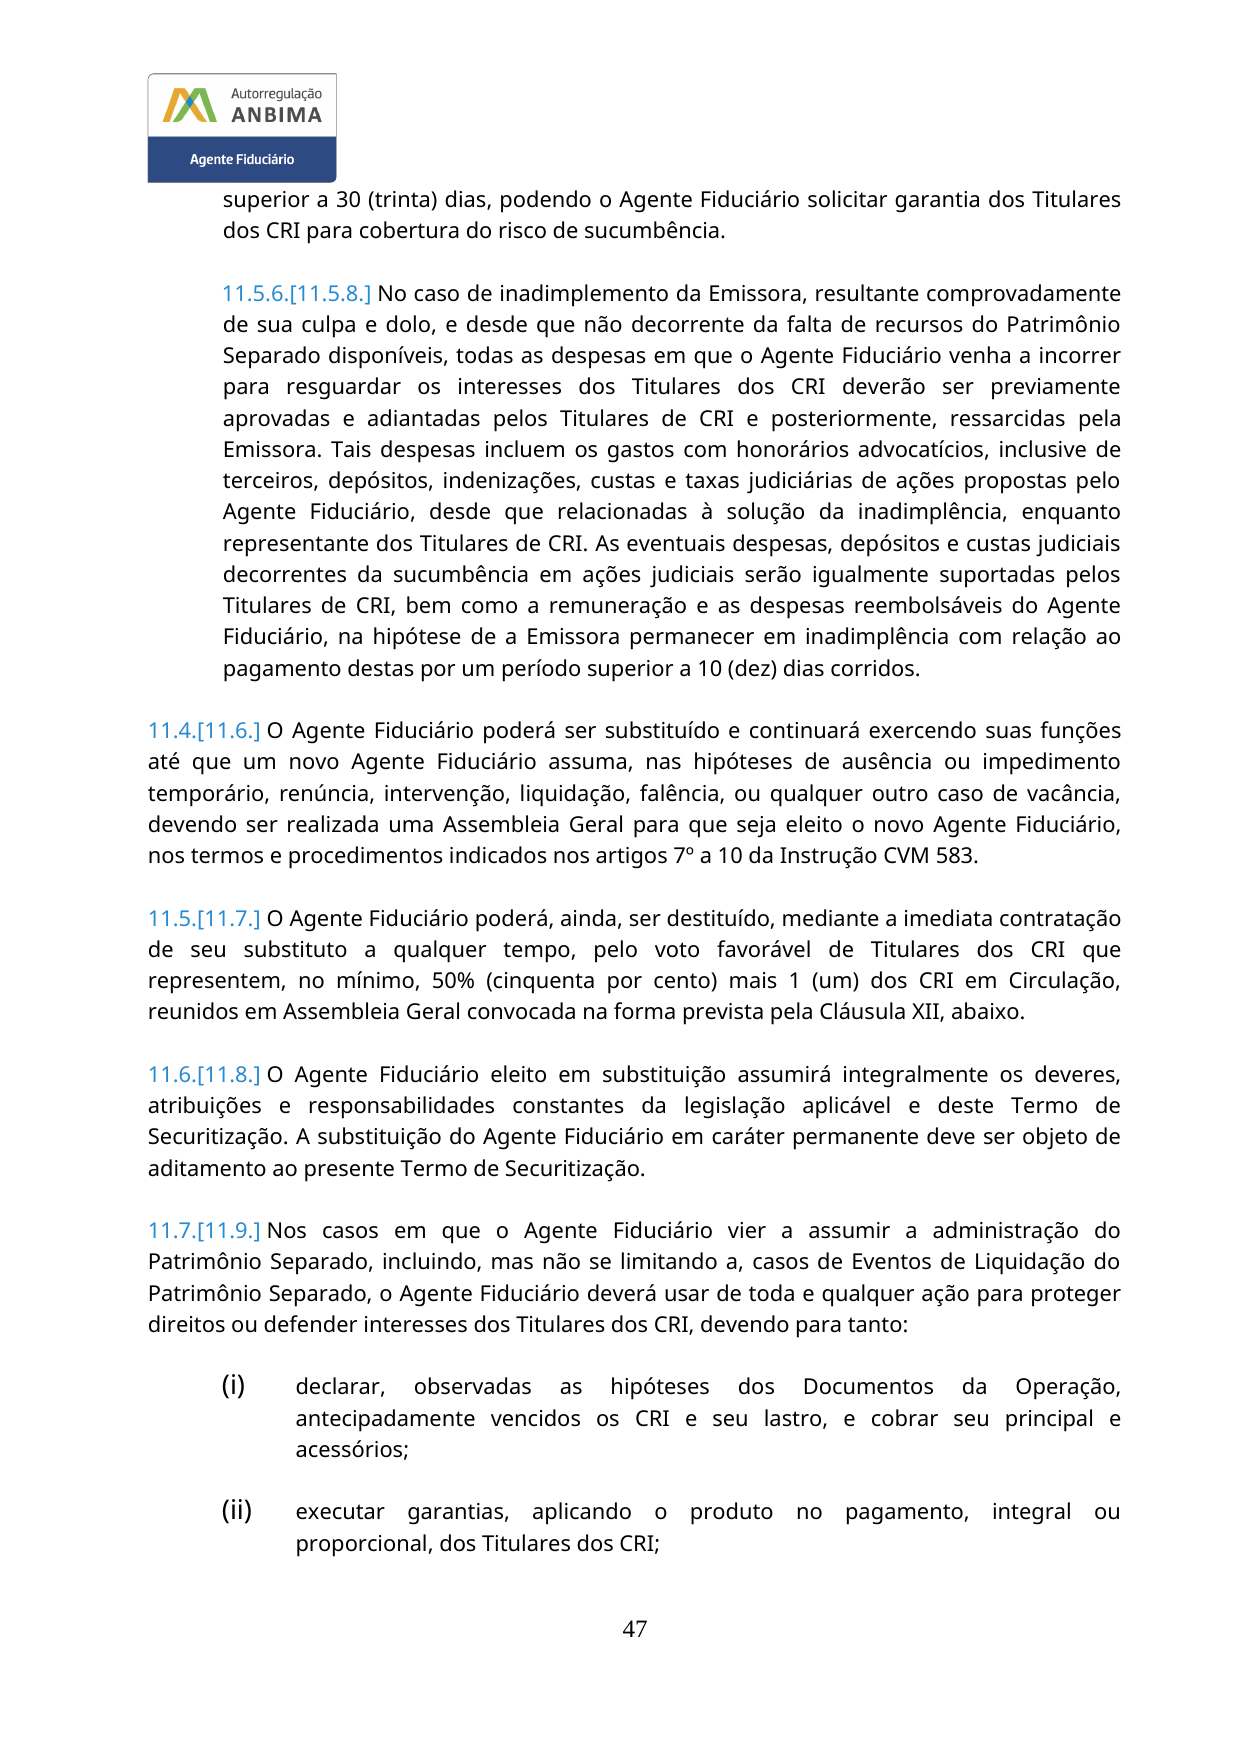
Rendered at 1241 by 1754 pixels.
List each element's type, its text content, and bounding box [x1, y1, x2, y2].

list No caso de inadimplemento da Emissora, resultante comprovadamente de sua culpa e dolo, e desde que não decorrente da falta de recursos do Patrimônio Separado disponíveis, todas as despesas em que o Agente Fiduciário venha a incorrer para resguardar os interesses dos Titulares dos CRI deverão ser previamente aprovadas e adiantadas pelos Titulares de CRI e posteriormente, ressarcidas pela Emissora. Tais despesas incluem os gastos com honorários advocatícios, inclusive de terceiros, depósitos, indenizações, custas e taxas judiciárias de ações propostas pelo Agente Fiduciário, desde que relacionadas à solução da inadimplência, enquanto representante dos Titulares de CRI. As eventuais despesas, depósitos e custas judiciais decorrentes da sucumbência em ações judiciais serão igualmente suportadas pelos Titulares de CRI, bem como a remuneração e as despesas reembolsáveis do Agente Fiduciário, na hipótese de a Emissora permanecer em inadimplência com relação ao pagamento destas por um período superior a 10 (dez) dias corridos. [222, 276, 1122, 682]
list O Agente Fiduciário poderá ser substituído e continuará exercendo suas funções até que um novo Agente Fiduciário assuma, nas hipóteses de ausência ou impedimento temporário, renúncia, intervenção, liquidação, falência, ou qualquer outro caso de vacância, devendo ser realizada uma Assembleia Geral para que seja eleito o novo Agente Fiduciário, nos termos e procedimentos indicados nos artigos 7º a 10 da Instrução CVM 583. [148, 713, 1122, 870]
picture [147, 73, 337, 183]
list executar garantias, aplicando o produto no pagamento, integral ou proporcional, dos Titulares dos CRI; [222, 1495, 1122, 1557]
list O Agente Fiduciário poderá, ainda, ser destituído, mediante a imediata contratação de seu substituto a qualquer tempo, pelo voto favorável de Titulares dos CRI que representem, no mínimo, 50% (cinquenta por cento) mais 1 (um) dos CRI em Circulação, reunidos em Assembleia Geral convocada na forma prevista pela Cláusula XII, abaixo. [148, 901, 1122, 1026]
list O Agente Fiduciário eleito em substituição assumirá integralmente os deveres, atribuições e responsabilidades constantes da legislação aplicável e deste Termo de Securitização. A substituição do Agente Fiduciário em caráter permanente deve ser objeto de aditamento ao presente Termo de Securitização. [148, 1057, 1122, 1182]
list declarar, observadas as hipóteses dos Documentos da Operação, antecipadamente vencidos os CRI e seu lastro, e cobrar seu principal e acessórios; [222, 1370, 1122, 1463]
list Nos casos em que o Agente Fiduciário vier a assumir a administração do Patrimônio Separado, incluindo, mas não se limitando a, casos de Eventos de Liquidação do Patrimônio Separado, o Agente Fiduciário deverá usar de toda e qualquer ação para proteger direitos ou defender interesses dos Titulares dos CRI, devendo para tanto: [148, 1213, 1122, 1338]
